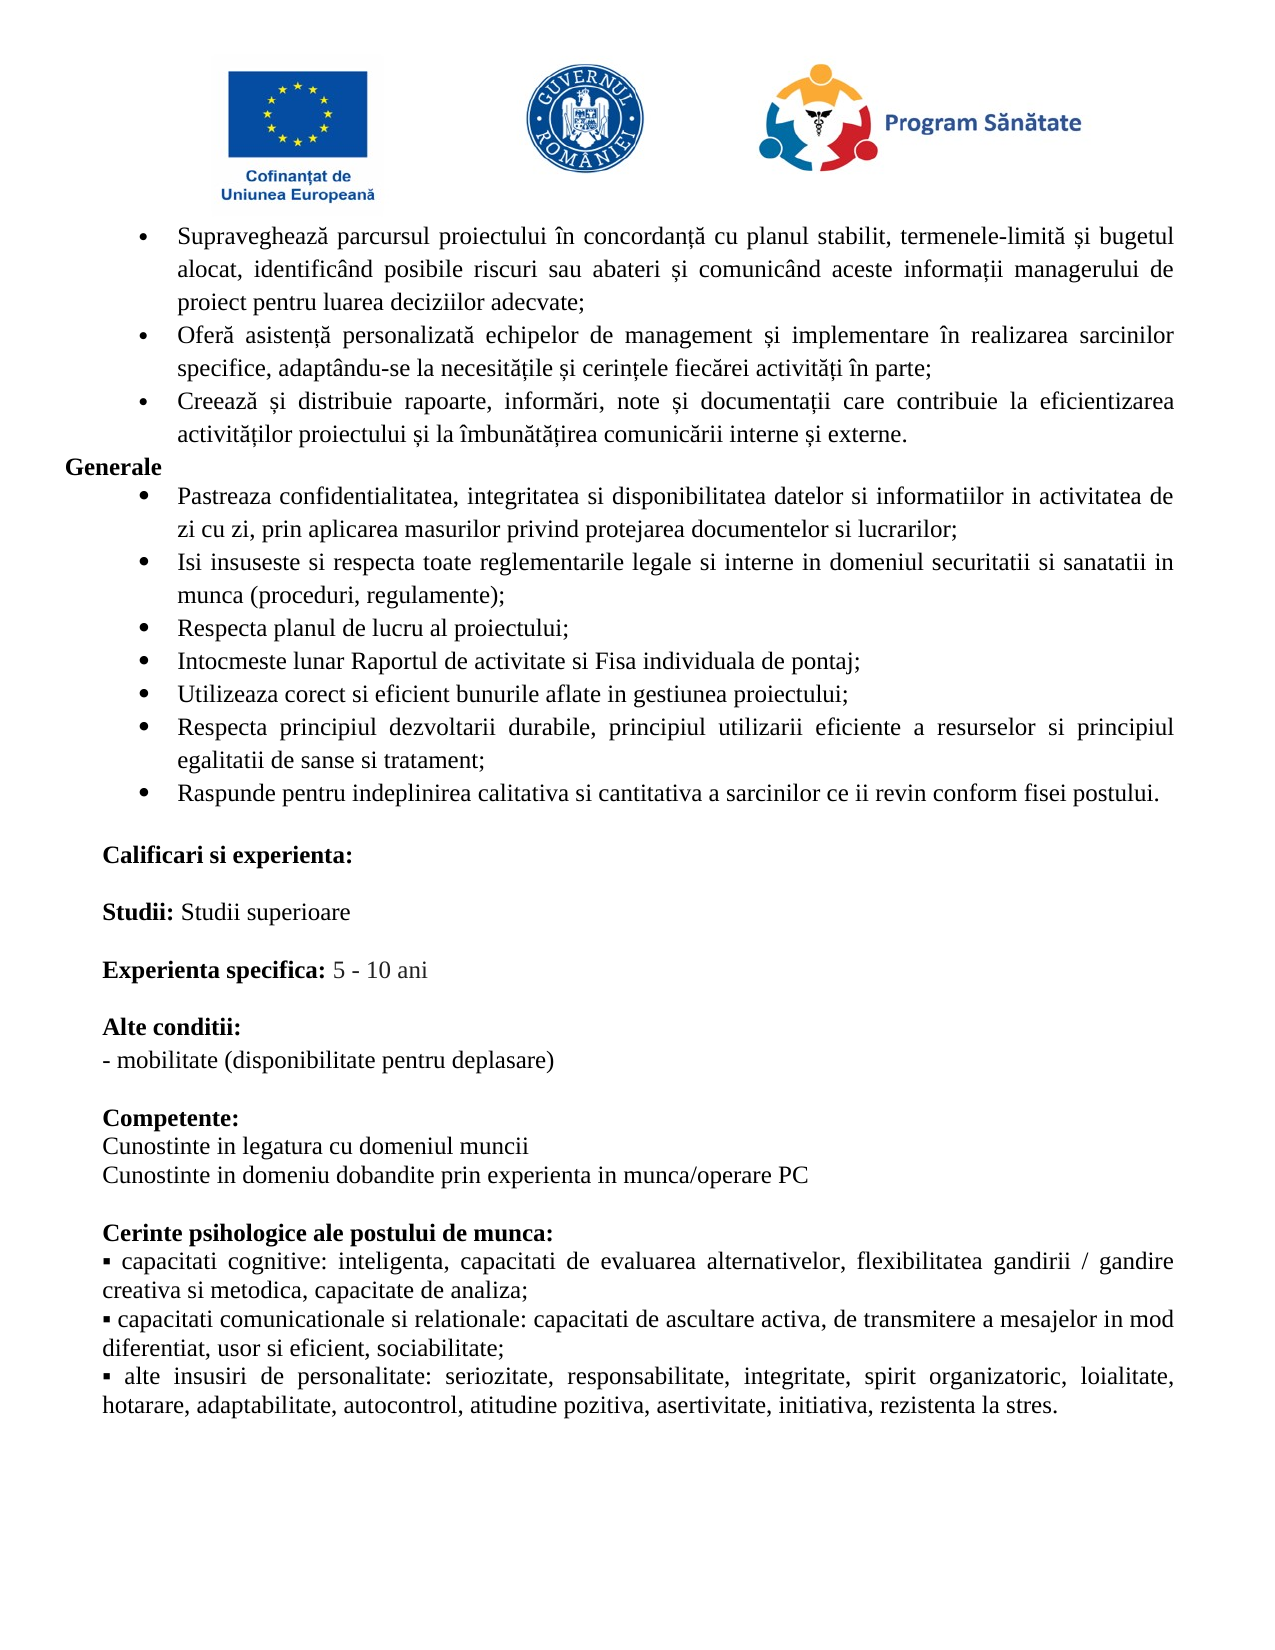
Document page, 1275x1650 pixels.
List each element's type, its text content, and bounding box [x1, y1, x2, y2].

list Raspunde pentru indeplinirea calitativa si cantitativa a sarcinilor ce ii revin conform fisei postului. [139, 778, 1175, 807]
text ▪ alte insusiri de personalitate: seriozitate, responsabilitate, integritate, spirit organizatoric, loialitate, hotarare, adaptabilitate, autocontrol, atitudine pozitiva, asertivitate, initiativa, rezistenta la stres. [102, 1361, 1175, 1419]
list Creează și distribuie rapoarte, informări, note și documentații care contribuie la eficientizarea activităților proiectului și la îmbunătățirea comunicării interne și externe. [139, 386, 1175, 448]
text Experienta specifica: 5 - 10 ani [102, 955, 1175, 983]
text Calificari si experienta: [102, 840, 1175, 868]
picture [102, 41, 1169, 217]
text Cunostinte in legatura cu domeniul muncii [102, 1131, 1175, 1160]
list Utilizeaza corect si eficient bunurile aflate in gestiunea proiectului; [139, 679, 1175, 708]
list Oferă asistență personalizată echipelor de management și implementare în realizarea sarcinilor specifice, adaptându-se la necesitățile și cerințele fiecărei activități în parte; [139, 320, 1175, 382]
text Cerinte psihologice ale postului de munca: [102, 1218, 1175, 1246]
list Pastreaza confidentialitatea, integritatea si disponibilitatea datelor si informatiilor in activitatea de zi cu zi, prin aplicarea masurilor privind protejarea documentelor si lucrarilor; [139, 481, 1175, 542]
list Respecta principiul dezvoltarii durabile, principiul utilizarii eficiente a resurselor si principiul egalitatii de sanse si tratament; [139, 712, 1175, 774]
list Alte conditii: [102, 1012, 1175, 1041]
list Supraveghează parcursul proiectului în concordanță cu planul stabilit, termenele-limită și bugetul alocat, identificând posibile riscuri sau abateri și comunicând aceste informații managerului de proiect pentru luarea deciziilor adecvate; [139, 221, 1175, 316]
text Cunostinte in domeniu dobandite prin experienta in munca/operare PC [102, 1160, 1175, 1189]
text Studii: Studii superioare [102, 897, 1175, 926]
list Generale [64, 452, 1175, 481]
text ▪ capacitati cognitive: inteligenta, capacitati de evaluarea alternativelor, flexibilitatea gandirii / gandire creativa si metodica, capacitate de analiza; [102, 1246, 1175, 1304]
list Respecta planul de lucru al proiectului; [139, 613, 1175, 642]
list Isi insuseste si respecta toate reglementarile legale si interne in domeniul securitatii si sanatatii in munca (proceduri, regulamente); [139, 547, 1175, 608]
text ▪ capacitati comunicationale si relationale: capacitati de ascultare activa, de transmitere a mesajelor in mod diferentiat, usor si eficient, sociabilitate; [102, 1304, 1175, 1361]
text Competente: [102, 1103, 1175, 1131]
text - mobilitate (disponibilitate pentru deplasare) [102, 1045, 1175, 1074]
list Intocmeste lunar Raportul de activitate si Fisa individuala de pontaj; [139, 646, 1175, 674]
